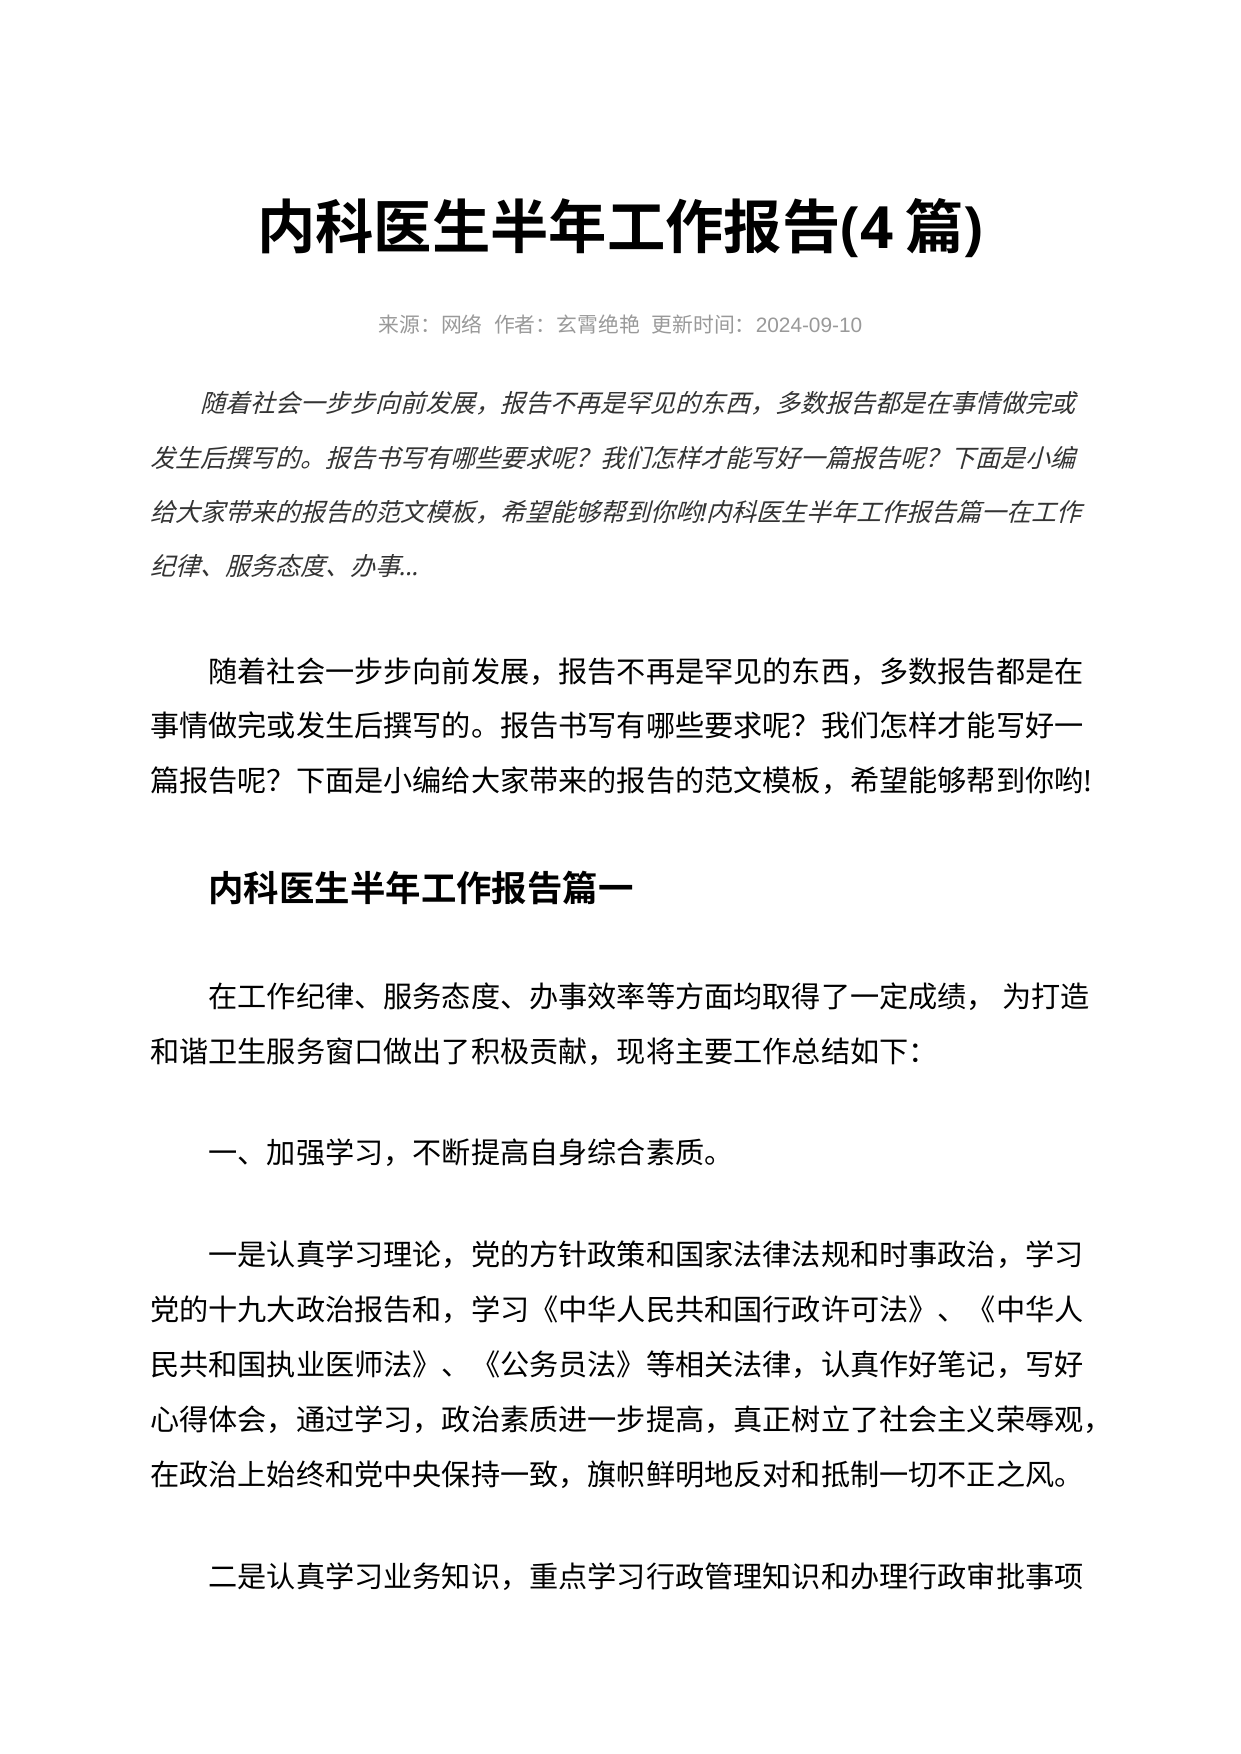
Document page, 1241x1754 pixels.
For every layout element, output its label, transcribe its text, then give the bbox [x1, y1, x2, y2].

text 随着社会一步步向前发展，报告不再是罕见的东西，多数报告都是在事情做完或发生后撰写的。报告书写有哪些要求呢？我们怎样才能写好一篇报告呢？下面是小编给大家带来的报告的范文模板，希望能够帮到你哟! [150, 648, 1090, 800]
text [150, 1553, 1090, 1595]
text 在工作纪律、服务态度、办事效率等方面均取得了一定成绩， 为打造和谐卫生服务窗口做出了积极贡献，现将主要工作总结如下： [150, 973, 1090, 1071]
text 一、加强学习，不断提高自身综合素质。 [150, 1130, 1090, 1172]
subtitle 内科医生半年工作报告(4篇) [150, 181, 1090, 266]
text 随着社会一步步向前发展，报告不再是罕见的东西，多数报告都是在事情做完或发生后撰写的。报告书写有哪些要求呢？我们怎样才能写好一篇报告呢？下面是小编给大家带来的报告的范文模板，希望能够帮到你哟!内科医生半年工作报告篇一在工作纪律、服务态度、办事... [150, 384, 1090, 583]
text 一是认真学习理论，党的方针政策和国家法律法规和时事政治，学习党的十九大政治报告和，学习《中华人民共和国行政许可法》、《中华人民共和国执业医师法》、《公务员法》等相关法律，认真作好笔记，写好心得体会，通过学习，政治素质进一步提高，真正树立了社会主义荣辱观，在政治上始终和党中央保持一致，旗帜鲜明地反对和抵制一切不正之风。 [150, 1232, 1090, 1494]
text 内科医生半年工作报告篇一 [150, 860, 1090, 911]
text 来源：网络 作者：玄霄绝艳 更新时间：2024-09-10 [150, 313, 1090, 337]
